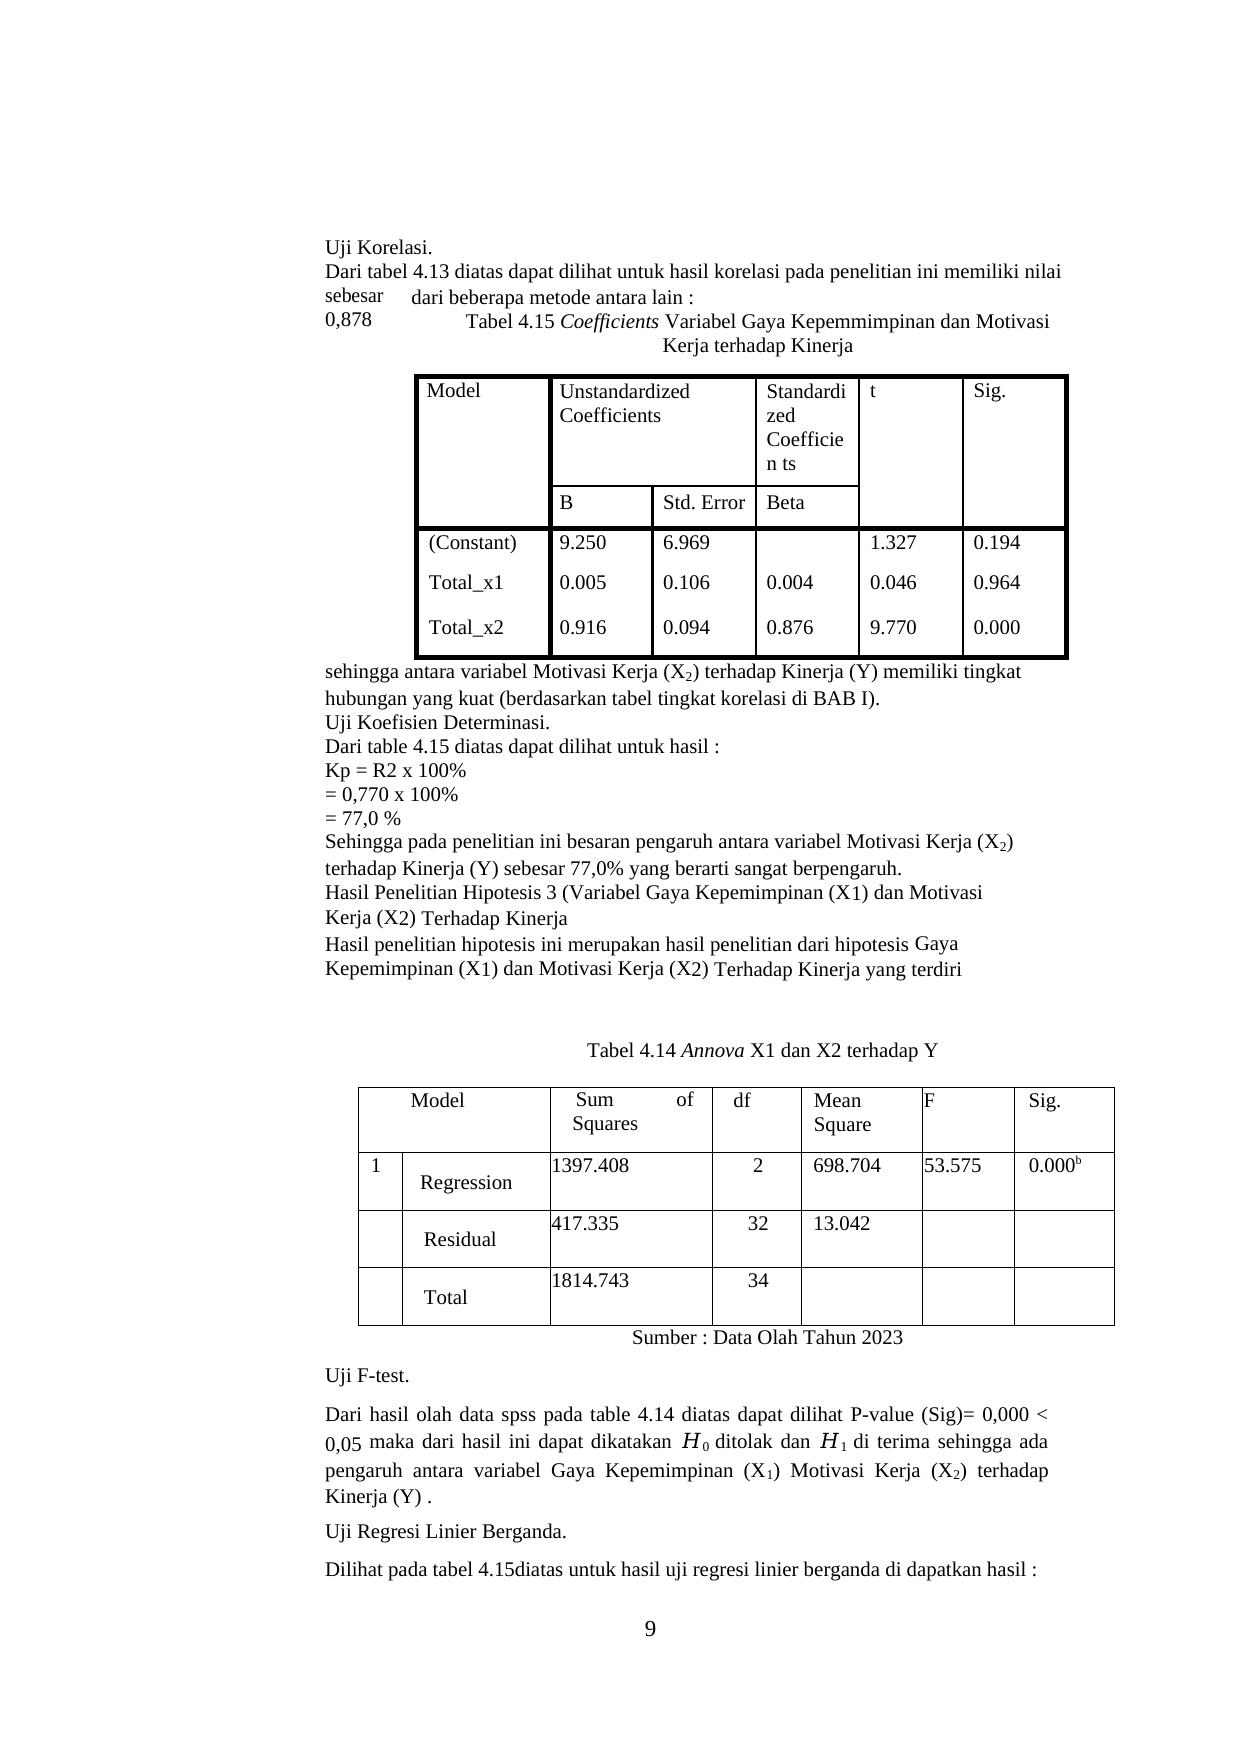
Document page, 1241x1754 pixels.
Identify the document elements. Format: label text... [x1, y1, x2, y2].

table_header Model [359, 1088, 550, 1152]
table_cell 32 [713, 1211, 801, 1267]
table_header Sig. [1015, 1088, 1114, 1152]
table_cell Total [403, 1268, 550, 1324]
table_cell 0.005 [553, 560, 651, 605]
list Uji Korelasi. [325, 234, 1126, 259]
table_header Model [419, 379, 548, 526]
table_cell 1 [359, 1153, 402, 1209]
table_cell B [553, 487, 651, 526]
table_header Sig. [964, 379, 1064, 526]
table_header Mean Square [802, 1088, 922, 1152]
text Dari tabel 4.13 diatas dapat dilihat untuk hasil korelasi pada penelitian ini memiliki nilai [325, 259, 1126, 283]
table_cell 0.094 [654, 605, 755, 655]
table_cell 0.000 [964, 605, 1064, 655]
text sehingga antara variabel Motivasi Kerja (X2) terhadap Kinerja (Y) memiliki tingkat hubungan yang kuat (berdasarkan tabel tingkat korelasi di BAB I). [325, 660, 1048, 710]
table_cell Regression [403, 1153, 550, 1209]
text = 0,770 x 100% [325, 782, 1126, 806]
table_cell 0.046 [860, 560, 962, 605]
table_cell [923, 1211, 1014, 1267]
table_header Standardi zed Coefficien ts [757, 379, 858, 485]
table_cell [923, 1268, 1014, 1324]
list Hasil Penelitian Hipotesis 3 (Variabel Gaya Kepemimpinan (X1) dan Motivasi Kerja (X2) Terhadap Kinerja [325, 880, 1012, 930]
text Dilihat pada tabel 4.15diatas untuk hasil uji regresi linier berganda di dapatkan hasil : [325, 1557, 1126, 1581]
table_cell 13.042 [802, 1211, 922, 1267]
table_header Sum of Squares [551, 1088, 712, 1152]
table_cell 9.250 [553, 531, 651, 560]
list Uji F-test. [325, 1363, 1126, 1387]
text Tabel 4.15 Coefficients Variabel Gaya Kepemmimpinan dan Motivasi Kerja terhadap Kinerja [466, 309, 1052, 357]
text sebesar 0,878 [325, 283, 386, 331]
table_cell 1.327 [860, 531, 962, 560]
table_cell 0.194 [964, 531, 1064, 560]
list Uji Regresi Linier Berganda. [325, 1519, 1126, 1543]
table_cell 53.575 [923, 1153, 1014, 1209]
text Tabel 4.14 Annova X1 dan X2 terhadap Y [587, 1038, 1126, 1062]
table_header F [923, 1088, 1014, 1152]
text Sehingga pada penelitian ini besaran pengaruh antara variabel Motivasi Kerja (X2) terhadap Kinerja (Y) sebesar 77,0% yang berarti sangat berpengaruh. [325, 830, 1048, 880]
table_cell Total_x2 [419, 605, 548, 655]
table_cell Residual [403, 1211, 550, 1267]
table_header Unstandardized Coefficients [553, 379, 755, 485]
table_header t [860, 379, 962, 526]
table_cell 1397.408 [551, 1153, 712, 1209]
table_cell Beta [757, 487, 858, 526]
table_cell 0.004 [757, 560, 858, 605]
table_cell 0.964 [964, 560, 1064, 605]
table_cell Total_x1 [419, 560, 548, 605]
table_cell 9.770 [860, 605, 962, 655]
table_cell [802, 1268, 922, 1324]
table_cell [359, 1211, 402, 1267]
text Hasil penelitian hipotesis ini merupakan hasil penelitian dari hipotesis Gaya Kepemimpinan (X1) dan Motivasi Kerja (X2) Terhadap Kinerja yang terdiri [325, 930, 1048, 981]
table_cell 0.000b [1015, 1153, 1114, 1209]
text Sumber : Data Olah Tahun 2023 [632, 1326, 1126, 1349]
table_header df [713, 1088, 801, 1152]
table_cell [359, 1268, 402, 1324]
table_cell Std. Error [654, 487, 755, 526]
table_cell 2 [713, 1153, 801, 1209]
text = 77,0 % [325, 806, 1126, 830]
table_cell [1015, 1211, 1114, 1267]
table_cell 1814.743 [551, 1268, 712, 1324]
table_cell 6.969 [654, 531, 755, 560]
table_cell [757, 531, 858, 560]
text Dari hasil olah data spss pada table 4.14 diatas dapat dilihat P-value (Sig)= 0,000 < 0,05 maka dari hasil ini dapat dikatakan 𝐻0 ditolak dan 𝐻1 di terima sehingga ada pengaruh antara variabel Gaya Kepemimpinan (X1) Motivasi Kerja (X2) terhadap Kinerja (Y) . [325, 1402, 1049, 1510]
text dari beberapa metode antara lain : [411, 285, 1126, 309]
table_cell 34 [713, 1268, 801, 1324]
table_cell 417.335 [551, 1211, 712, 1267]
text Kp = R2 x 100% [325, 758, 1126, 782]
text Dari table 4.15 diatas dapat dilihat untuk hasil : [325, 734, 1126, 758]
list Uji Koefisien Determinasi. [325, 710, 1126, 734]
table_cell 698.704 [802, 1153, 922, 1209]
table_cell 0.916 [553, 605, 651, 655]
table_cell 0.106 [654, 560, 755, 605]
table_cell [1015, 1268, 1114, 1324]
table_cell 0.876 [757, 605, 858, 655]
table_cell (Constant) [419, 531, 548, 560]
